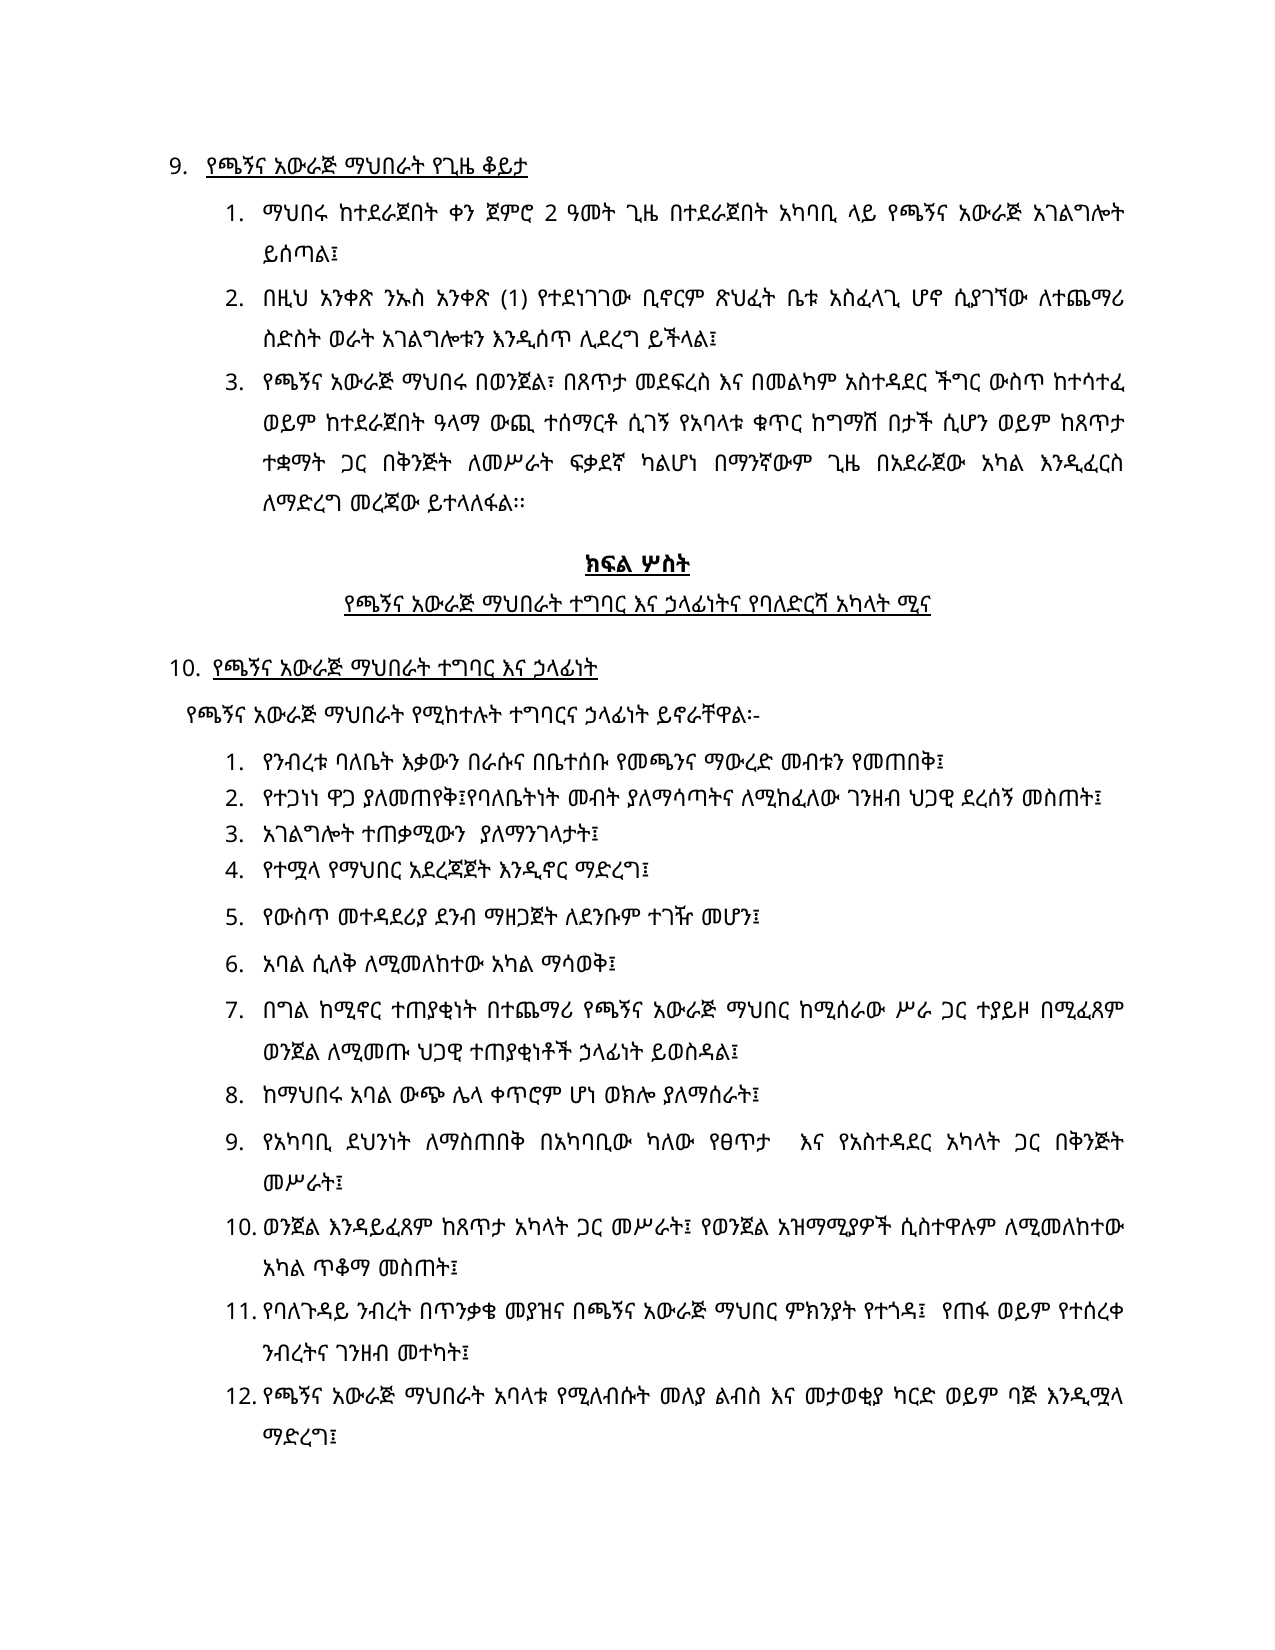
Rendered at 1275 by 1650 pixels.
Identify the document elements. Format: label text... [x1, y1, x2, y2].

list አገልግሎት ተጠቃሚውን ያለማንገላታት፤ [225, 818, 1125, 849]
list የውስጥ መተዳደሪያ ደንብ ማዘጋጀት ለደንቡም ተገዥ መሆን፤ [225, 901, 1125, 932]
list የጫኝና አውራጅ ማህበሩ በወንጀል፣ በጸጥታ መደፍረስ እና በመልካም አስተዳደር ችግር ውስጥ ከተሳተፈ ወይም ከተደራጀበት ዓላማ ውጪ ተሰማርቶ ሲገኝ የአባላቱ ቁጥር ከግማሽ በታች ሲሆን ወይም ከጸጥታ ተቋማት ጋር በቅንጅት ለመሥራት ፍቃደኛ ካልሆነ በማንኛውም ጊዜ በአደራጀው አካል እንዲፈርስ ለማድረግ መረጃው ይተላለፋል፡፡ [225, 366, 1125, 517]
list በዚህ አንቀጽ ንኡስ አንቀጽ (1) የተደነገገው ቢኖርም ጽህፈት ቤቱ አስፈላጊ ሆኖ ሲያገኘው ለተጨማሪ ስድስት ወራት አገልግሎቱን እንዲሰጥ ሊደረግ ይችላል፤ [225, 281, 1125, 353]
list በግል ከሚኖር ተጠያቂነት በተጨማሪ የጫኝና አውራጅ ማህበር ከሚሰራው ሥራ ጋር ተያይዞ በሚፈጸም ወንጀል ለሚመጡ ህጋዊ ተጠያቂነቶች ኃላፊነት ይወስዳል፤ [225, 994, 1125, 1066]
list የጫኝና አውራጅ ማህበራት ተግባር እና ኃላፊነት [169, 652, 1125, 683]
list የባለጉዳይ ንብረት በጥንቃቄ መያዝና በጫኝና አውራጅ ማህበር ምክንያት የተጎዳ፤ የጠፋ ወይም የተሰረቀ ንብረትና ገንዘብ መተካት፤ [225, 1295, 1125, 1366]
list ከማህበሩ አባል ውጭ ሌላ ቀጥሮም ሆነ ወክሎ ያለማሰራት፤ [225, 1079, 1125, 1110]
text የጫኝና አውራጅ ማህበራት የሚከተሉት ተግባርና ኃላፊነት ይኖራቸዋል፡- [150, 699, 1125, 730]
text ክፍል ሦስት [150, 551, 1125, 578]
list የንብረቱ ባለቤት እቃውን በራሱና በቤተሰቡ የመጫንና ማውረድ መብቱን የመጠበቅ፤ [225, 746, 1125, 777]
list ማህበሩ ከተደራጀበት ቀን ጀምሮ 2 ዓመት ጊዜ በተደራጀበት አካባቢ ላይ የጫኝና አውራጅ አገልግሎት ይሰጣል፤ [225, 197, 1125, 268]
list የተጋነነ ዋጋ ያለመጠየቅ፤የባለቤትነት መብት ያለማሳጣትና ለሚከፈለው ገንዘብ ህጋዊ ደረሰኝ መስጠት፤ [225, 782, 1125, 813]
list ወንጀል እንዳይፈጸም ከጸጥታ አካላት ጋር መሥራት፤ የወንጀል አዝማሚያዎች ሲስተዋሉም ለሚመለከተው አካል ጥቆማ መስጠት፤ [225, 1211, 1125, 1282]
list የአካባቢ ደህንነት ለማስጠበቅ በአካባቢው ካለው የፀጥታ እና የአስተዳደር አካላት ጋር በቅንጅት መሥራት፤ [225, 1126, 1125, 1197]
text የጫኝና አውራጅ ማህበራት ተግባር እና ኃላፊነትና የባለድርሻ አካላት ሚና [150, 591, 1125, 618]
list አባል ሲለቅ ለሚመለከተው አካል ማሳወቅ፤ [225, 948, 1125, 979]
list የተሟላ የማህበር አደረጃጀት እንዲኖር ማድረግ፤ [225, 854, 1125, 885]
list የጫኝና አውራጅ ማህበራት አባላቱ የሚለብሱት መለያ ልብስ እና መታወቂያ ካርድ ወይም ባጅ እንዲሟላ ማድረግ፤ [225, 1380, 1125, 1451]
list የጫኝና አውራጅ ማህበራት የጊዜ ቆይታ [169, 150, 1125, 181]
